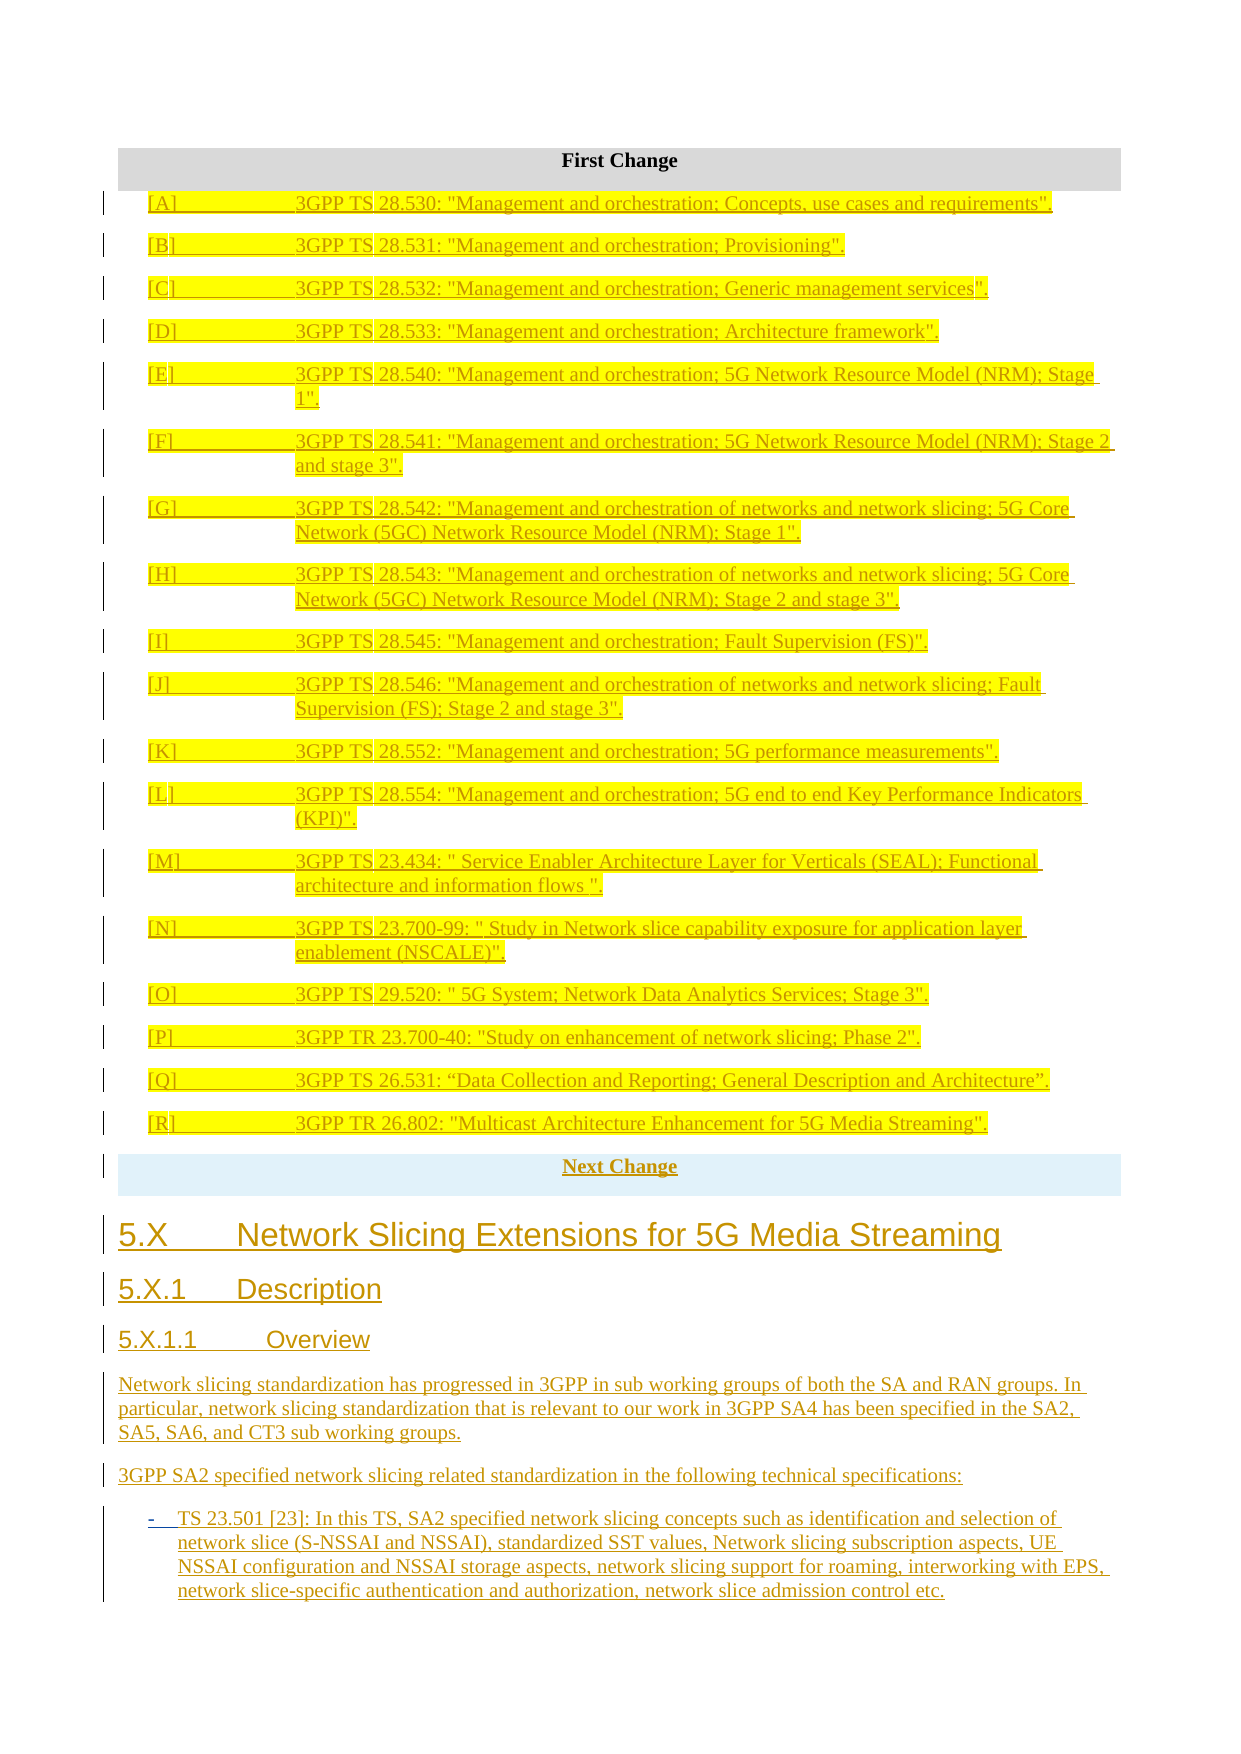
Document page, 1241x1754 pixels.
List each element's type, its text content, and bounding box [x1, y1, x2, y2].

table_header First Change [118, 148, 1121, 191]
